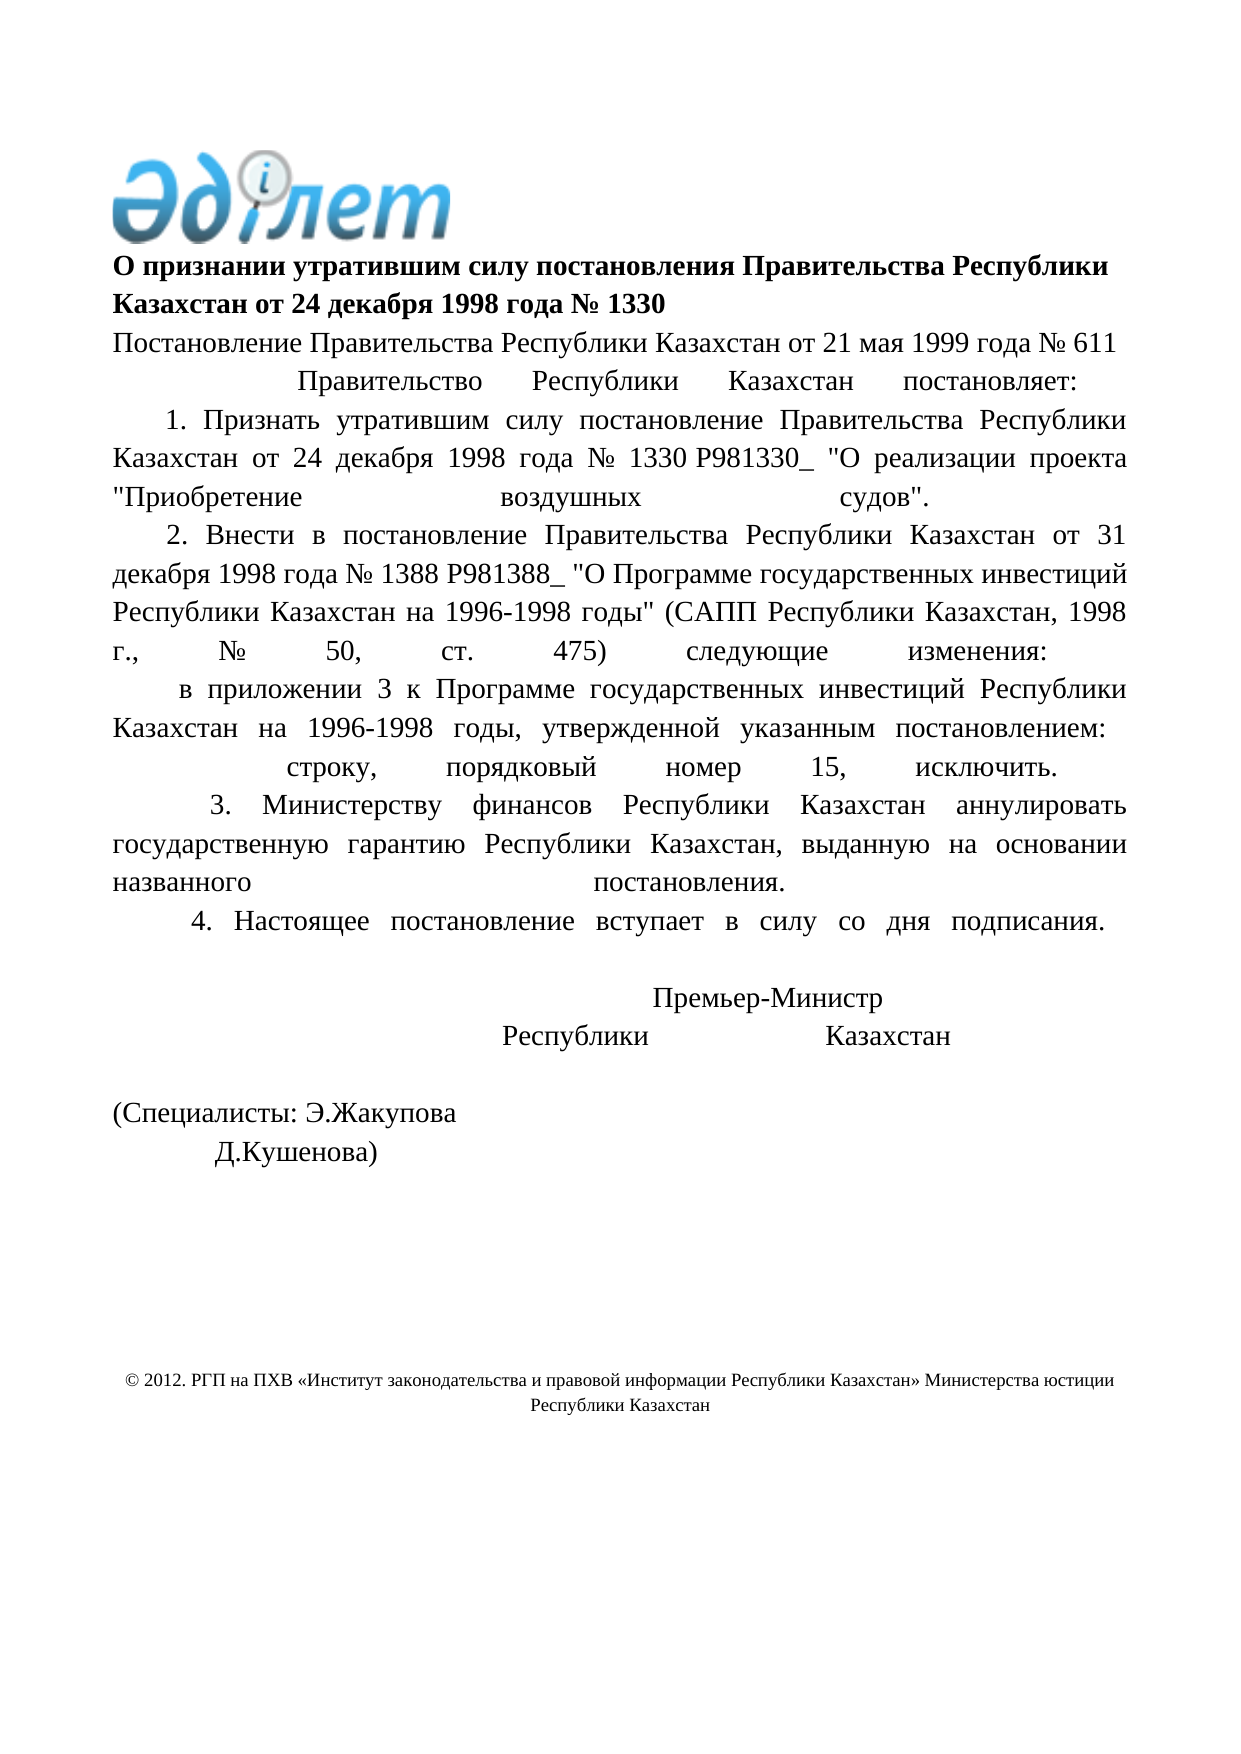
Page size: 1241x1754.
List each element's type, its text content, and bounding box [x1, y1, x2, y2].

text О признании утратившим силу постановления Правительства Республики Казахстан от 24 декабря 1998 года № 1330 [112, 248, 1128, 320]
text Д.Кушенова) [112, 1134, 1128, 1168]
text © 2012. РГП на ПХВ «Институт законодательства и правовой информации Республики Казахстан» Министерства юстиции Республики Казахстан [112, 1369, 1128, 1416]
text Правительство Республики Казахстан постановляет: 1. Признать утратившим силу постановление Правительства Республики Казахстан от 24 декабря 1998 года № 1330 P981330_ "О реализации проекта "Приобретение воздушных судов". 2. Внести в постановление Правительства Республики Казахстан от 31 декабря 1998 года № 1388 P981388_ "О Программе государственных инвестиций Республики Казахстан на 1996-1998 годы" (САПП Республики Казахстан, 1998 г., № 50, ст. 475) следующие изменения: в приложении 3 к Программе государственных инвестиций Республики Казахстан на 1996-1998 годы, утвержденной указанным постановлением: строку, порядковый номер 15, исключить. 3. Министерству финансов Республики Казахстан аннулировать государственную гарантию Республики Казахстан, выданную на основании названного постановления. 4. Настоящее постановление вступает в силу со дня подписания. Премьер-Министр Республики Казахстан [112, 363, 1128, 1091]
text (Специалисты: Э.Жакупова [112, 1096, 1128, 1129]
picture [112, 150, 451, 244]
text Постановление Правительства Республики Казахстан от 21 мая 1999 года № 611 [112, 325, 1128, 358]
